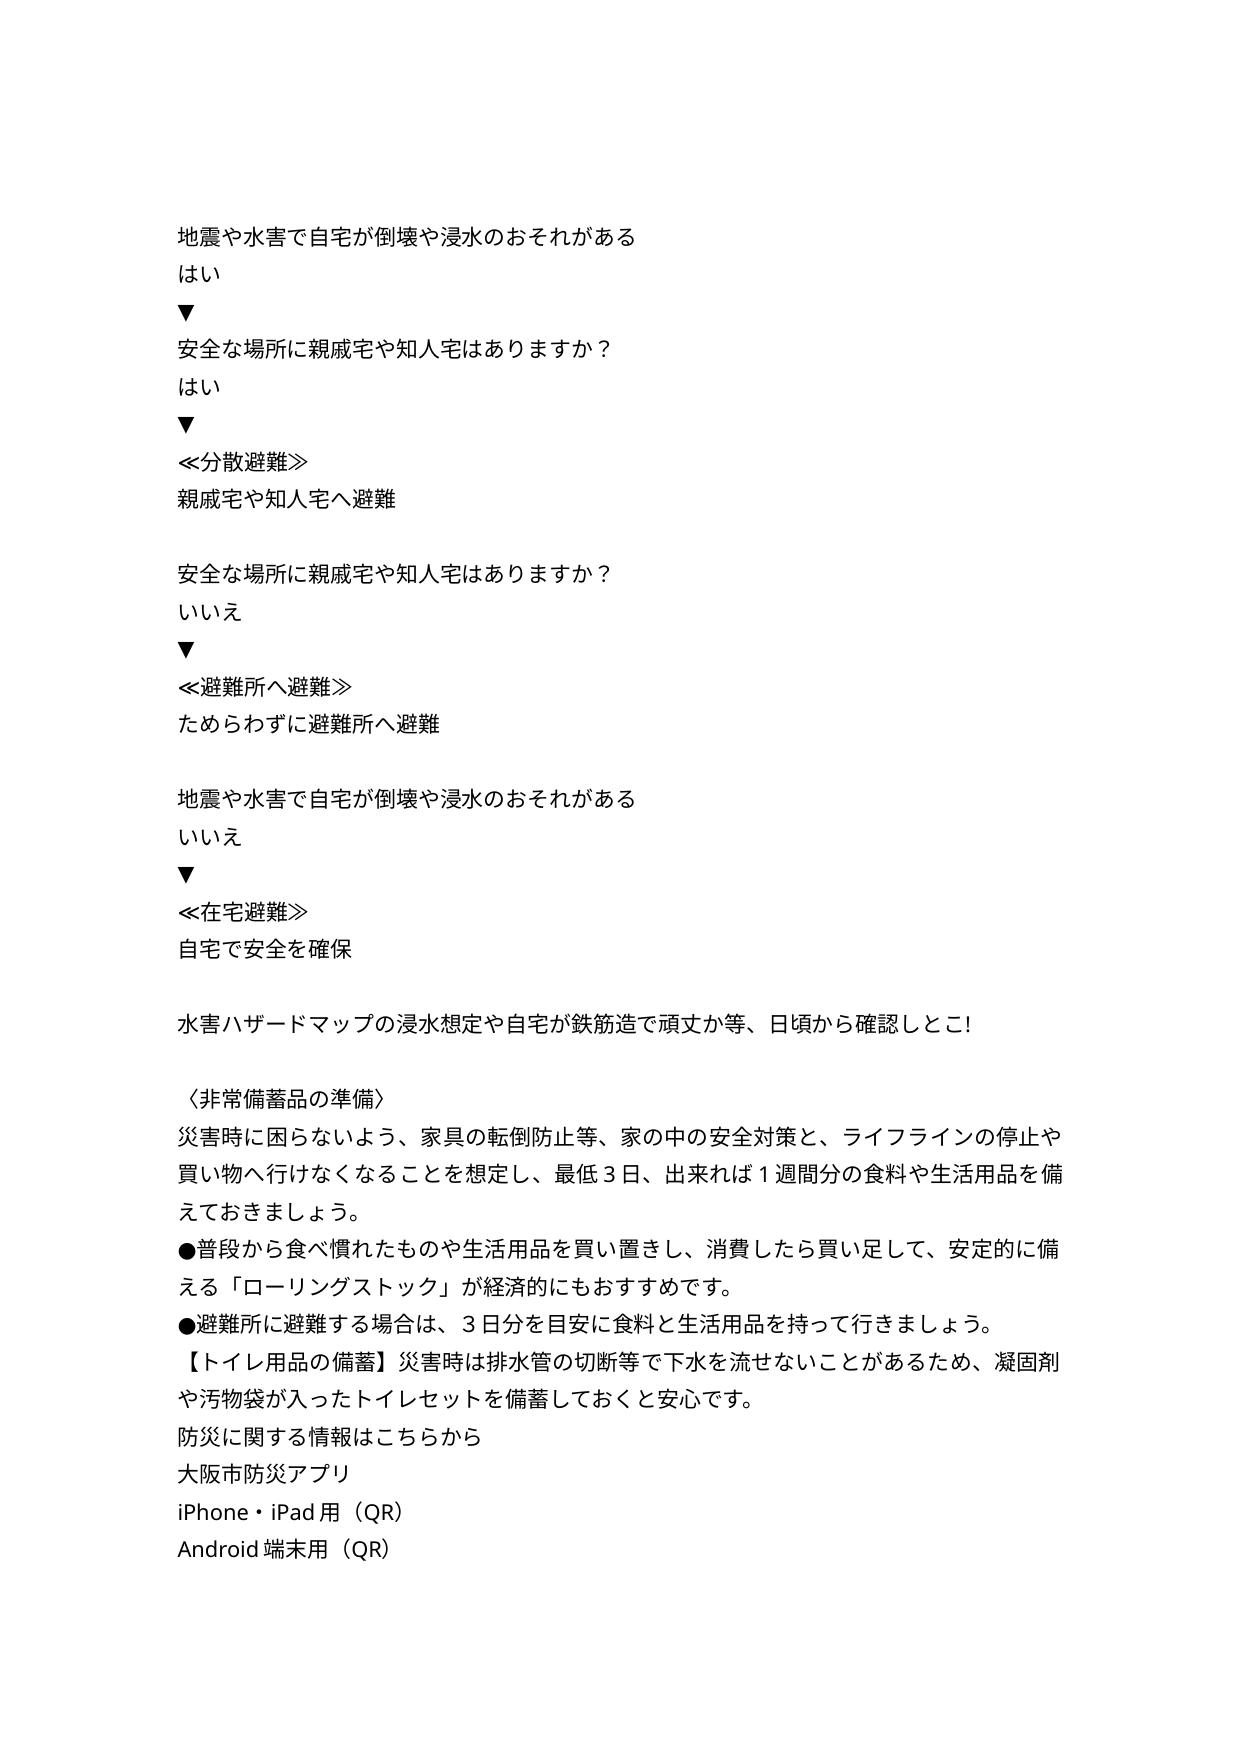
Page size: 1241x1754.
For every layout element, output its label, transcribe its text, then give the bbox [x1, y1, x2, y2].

text 安全な場所に親戚宅や知人宅はありますか？ [177, 329, 1063, 367]
text ▼ [177, 404, 1063, 442]
text ≪在宅避難≫ [177, 892, 1063, 929]
text 地震や水害で自宅が倒壊や浸水のおそれがある [177, 217, 1063, 254]
text 安全な場所に親戚宅や知人宅はありますか？ [177, 554, 1063, 592]
text 防災に関する情報はこちらから [177, 1417, 1063, 1454]
text はい [177, 254, 1063, 292]
text ▼ [177, 292, 1063, 329]
text Android端末用（QR） [177, 1529, 1063, 1567]
text ≪分散避難≫ [177, 442, 1063, 479]
text いいえ [177, 592, 1063, 629]
text ▼ [177, 629, 1063, 667]
text いいえ [177, 817, 1063, 854]
text 水害ハザードマップの浸水想定や自宅が鉄筋造で頑丈か等、日頃から確認しとこ! [177, 1004, 1063, 1042]
text iPhone・iPad用（QR） [177, 1492, 1063, 1529]
text 〈非常備蓄品の準備〉 災害時に困らないよう、家具の転倒防止等、家の中の安全対策と、ライフラインの停止や買い物へ行けなくなることを想定し、最低3日、出来れば1週間分の食料や生活用品を備えておきましょう。 ●普段から食べ慣れたものや生活用品を買い置きし、消費したら買い足して、安定的に備える「ローリングストック」が経済的にもおすすめです。 ●避難所に避難する場合は、３日分を目安に食料と生活用品を持って行きましょう。 【トイレ用品の備蓄】災害時は排水管の切断等で下水を流せないことがあるため、凝固剤や汚物袋が入ったトイレセットを備蓄しておくと安心です。 [177, 1079, 1063, 1417]
text ためらわずに避難所へ避難 [177, 704, 1063, 742]
text ≪避難所へ避難≫ [177, 667, 1063, 704]
text ▼ [177, 854, 1063, 892]
text 自宅で安全を確保 [177, 929, 1063, 967]
text 地震や水害で自宅が倒壊や浸水のおそれがある [177, 779, 1063, 817]
text はい [177, 367, 1063, 404]
text 大阪市防災アプリ [177, 1454, 1063, 1492]
text 親戚宅や知人宅へ避難 [177, 479, 1063, 517]
